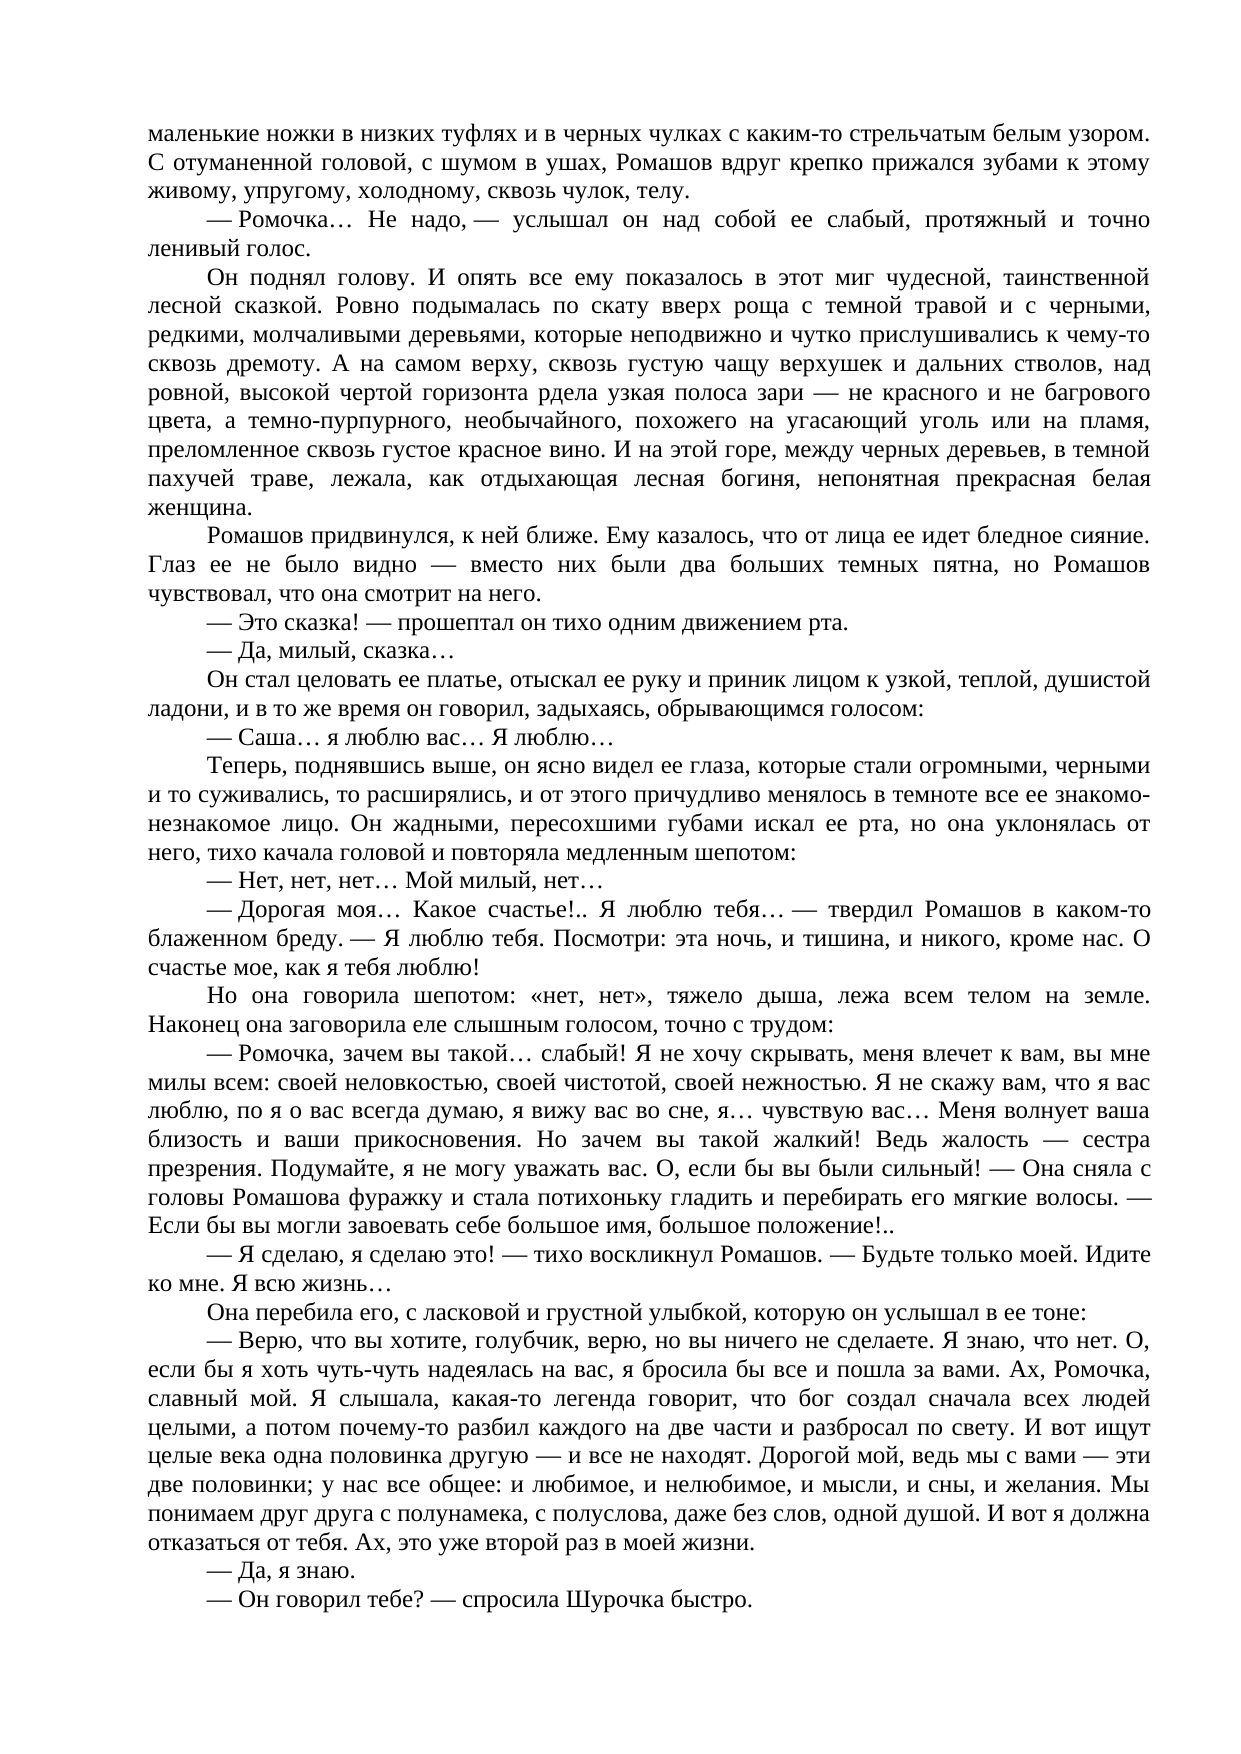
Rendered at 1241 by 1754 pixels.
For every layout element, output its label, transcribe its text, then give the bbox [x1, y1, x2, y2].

text Он стал целовать ее платье, отыскал ее руку и приник лицом к узкой, теплой, душистой ладони, и в то же время он говорил, задыхаясь, обрывающимся голосом: [148, 664, 1152, 722]
text Она перебила его, с ласковой и грустной улыбкой, которую он услышал в ее тоне: [148, 1297, 1152, 1326]
text Он поднял голову. И опять все ему показалось в этот миг чудесной, таинственной лесной сказкой. Ровно подымалась по скату вверх роща с темной травой и с черными, редкими, молчаливыми деревьями, которые неподвижно и чутко прислушивались к чему-то сквозь дремоту. А на самом верху, сквозь густую чащу верхушек и дальних стволов, над ровной, высокой чертой горизонта рдела узкая полоса зари — не красного и не багрового цвета, а темно-пурпурного, необычайного, похожего на угасающий уголь или на пламя, преломленное сквозь густое красное вино. И на этой горе, между черных деревьев, в темной пахучей траве, лежала, как отдыхающая лесная богиня, непонятная прекрасная белая женщина. [148, 262, 1152, 521]
text — Я сделаю, я сделаю это! — тихо воскликнул Ромашов. — Будьте только моей. Идите ко мне. Я всю жизнь… [148, 1239, 1152, 1297]
text — Ромочка… Не надо, — услышал он над собой ее слабый, протяжный и точно ленивый голос. [148, 204, 1152, 262]
text Но она говорила шепотом: «нет, нет», тяжело дыша, лежа всем телом на земле. Наконец она заговорила еле слышным голосом, точно с трудом: [148, 981, 1152, 1038]
text — Дорогая моя… Какое счастье!.. Я люблю тебя… — твердил Ромашов в каком-то блаженном бреду. — Я люблю тебя. Посмотри: эта ночь, и тишина, и никого, кроме нас. О счастье мое, как я тебя люблю! [148, 894, 1152, 981]
text — Верю, что вы хотите, голубчик, верю, но вы ничего не сделаете. Я знаю, что нет. О, если бы я хоть чуть-чуть надеялась на вас, я бросила бы все и пошла за вами. Ах, Ромочка, славный мой. Я слышала, какая-то легенда говорит, что бог создал сначала всех людей целыми, а потом почему-то разбил каждого на две части и разбросал по свету. И вот ищут целые века одна половинка другую — и все не находят. Дорогой мой, ведь мы с вами — эти две половинки; у нас все общее: и любимое, и нелюбимое, и мысли, и сны, и желания. Мы понимаем друг друга с полунамека, с полуслова, даже без слов, одной душой. И вот я должна отказаться от тебя. Ах, это уже второй раз в моей жизни. [148, 1326, 1152, 1556]
text — Он говорил тебе? — спросила Шурочка быстро. [148, 1584, 1152, 1613]
text — Это сказка! — прошептал он тихо одним движением рта. [148, 607, 1152, 636]
text — Нет, нет, нет… Мой милый, нет… [148, 866, 1152, 894]
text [148, 118, 1152, 204]
text — Саша… я люблю вас… Я люблю… [148, 722, 1152, 751]
text — Да, я знаю. [148, 1556, 1152, 1584]
text — Да, милый, сказка… [148, 636, 1152, 664]
text Ромашов придвинулся, к ней ближе. Ему казалось, что от лица ее идет бледное сияние. Глаз ее не было видно — вместо них были два больших темных пятна, но Ромашов чувствовал, что она смотрит на него. [148, 521, 1152, 607]
text — Ромочка, зачем вы такой… слабый! Я не хочу скрывать, меня влечет к вам, вы мне милы всем: своей неловкостью, своей чистотой, своей нежностью. Я не скажу вам, что я вас люблю, по я о вас всегда думаю, я вижу вас во сне, я… чувствую вас… Меня волнует ваша близость и ваши прикосновения. Но зачем вы такой жалкий! Ведь жалость — сестра презрения. Подумайте, я не могу уважать вас. О, если бы вы были сильный! — Она сняла с головы Ромашова фуражку и стала потихоньку гладить и перебирать его мягкие волосы. — Если бы вы могли завоевать себе большое имя, большое положение!.. [148, 1038, 1152, 1239]
text Теперь, поднявшись выше, он ясно видел ее глаза, которые стали огромными, черными и то суживались, то расширялись, и от этого причудливо менялось в темноте все ее знакомо-незнакомое лицо. Он жадными, пересохшими губами искал ее рта, но она уклонялась от него, тихо качала головой и повторяла медленным шепотом: [148, 751, 1152, 866]
